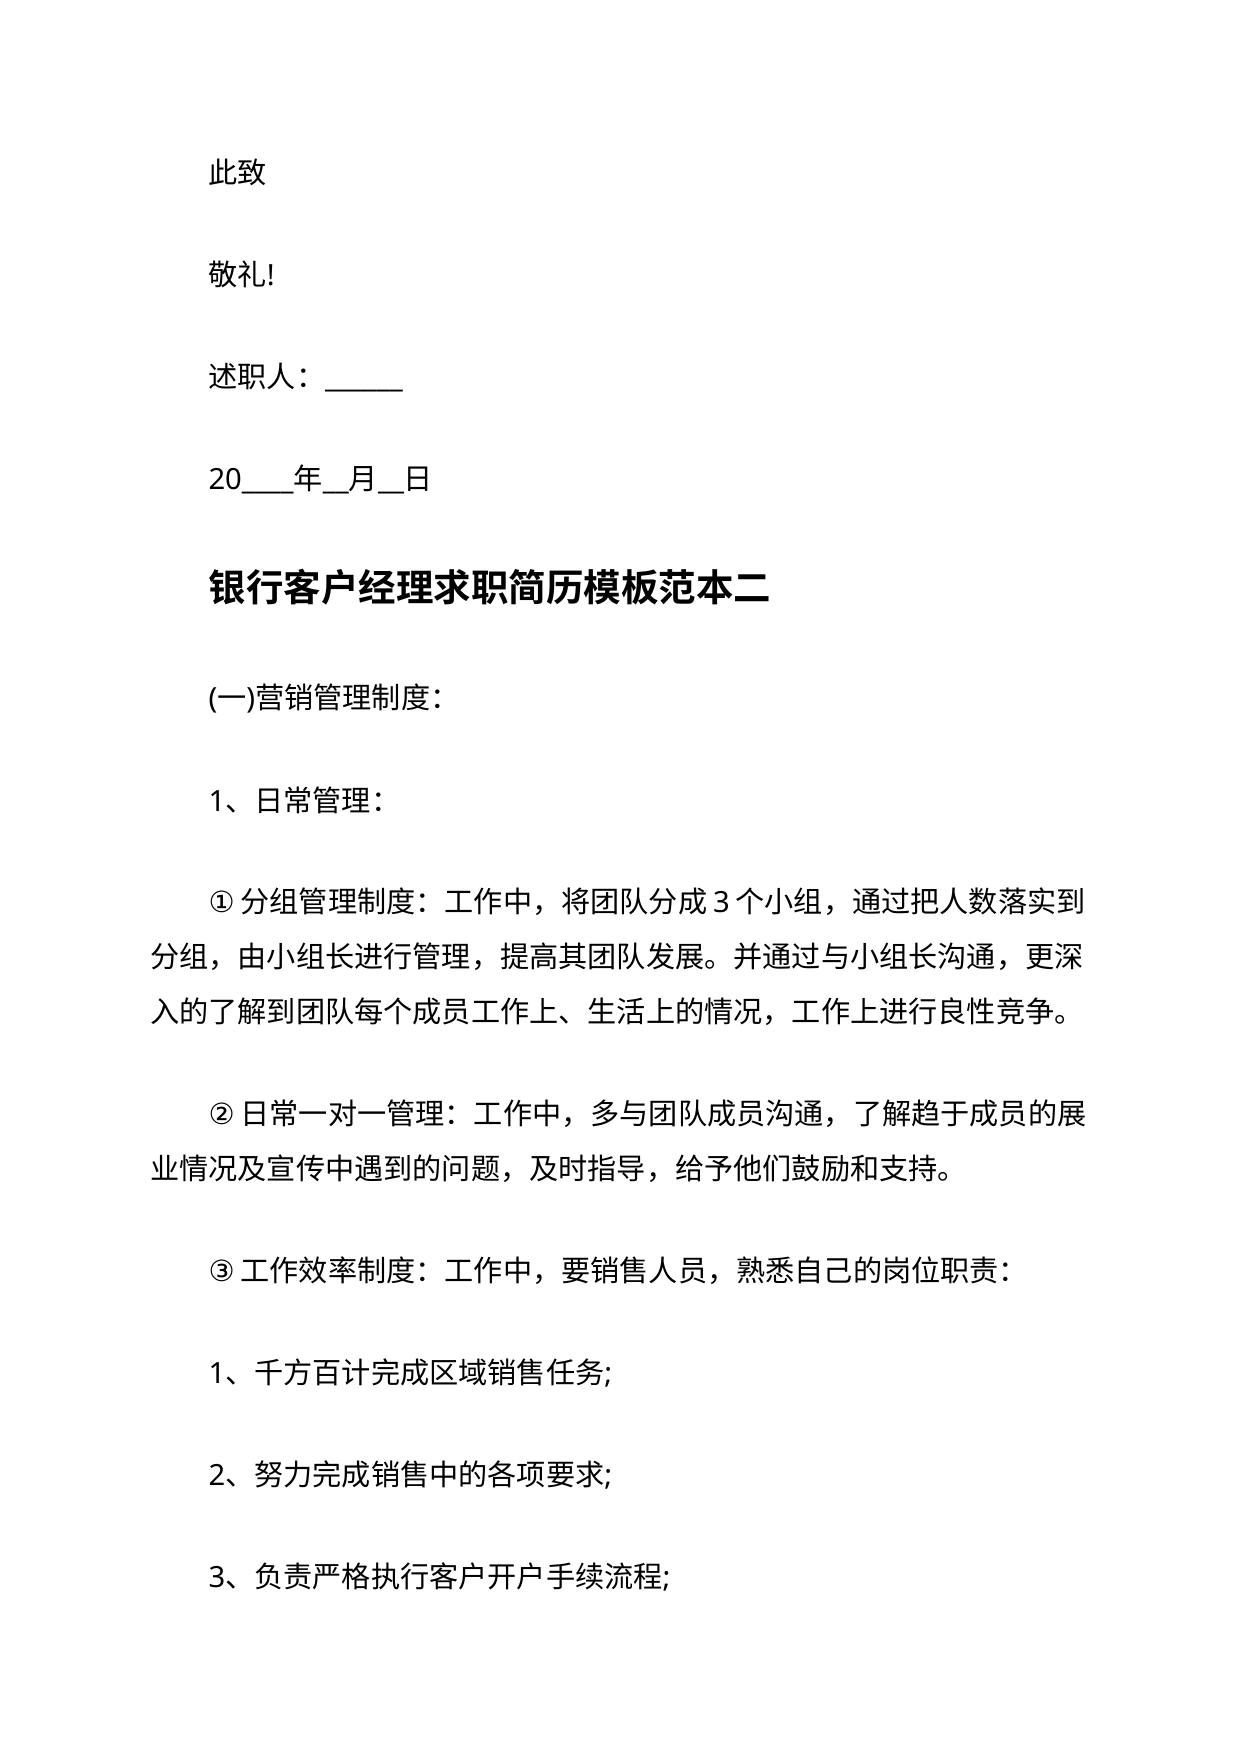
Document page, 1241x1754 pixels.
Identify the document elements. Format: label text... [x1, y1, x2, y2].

text (一)营销管理制度： [150, 675, 1090, 717]
text 述职人：______ [150, 354, 1090, 396]
text 2、努力完成销售中的各项要求; [150, 1451, 1090, 1494]
text 3、负责严格执行客户开户手续流程; [150, 1553, 1090, 1596]
text ①分组管理制度：工作中，将团队分成3个小组，通过把人数落实到分组，由小组长进行管理，提高其团队发展。并通过与小组长沟通，更深入的了解到团队每个成员工作上、生活上的情况，工作上进行良性竞争。 [150, 879, 1090, 1031]
text 20____年__月__日 [150, 456, 1090, 498]
text ②日常一对一管理：工作中，多与团队成员沟通，了解趋于成员的展业情况及宣传中遇到的问题，及时指导，给予他们鼓励和支持。 [150, 1091, 1090, 1188]
text 敬礼! [150, 252, 1090, 294]
text 银行客户经理求职简历模板范本二 [150, 558, 1090, 612]
text ③工作效率制度：工作中，要销售人员，熟悉自己的岗位职责： [150, 1247, 1090, 1290]
text 1、日常管理： [150, 777, 1090, 819]
text 此致 [150, 150, 1090, 192]
text 1、千方百计完成区域销售任务; [150, 1349, 1090, 1392]
